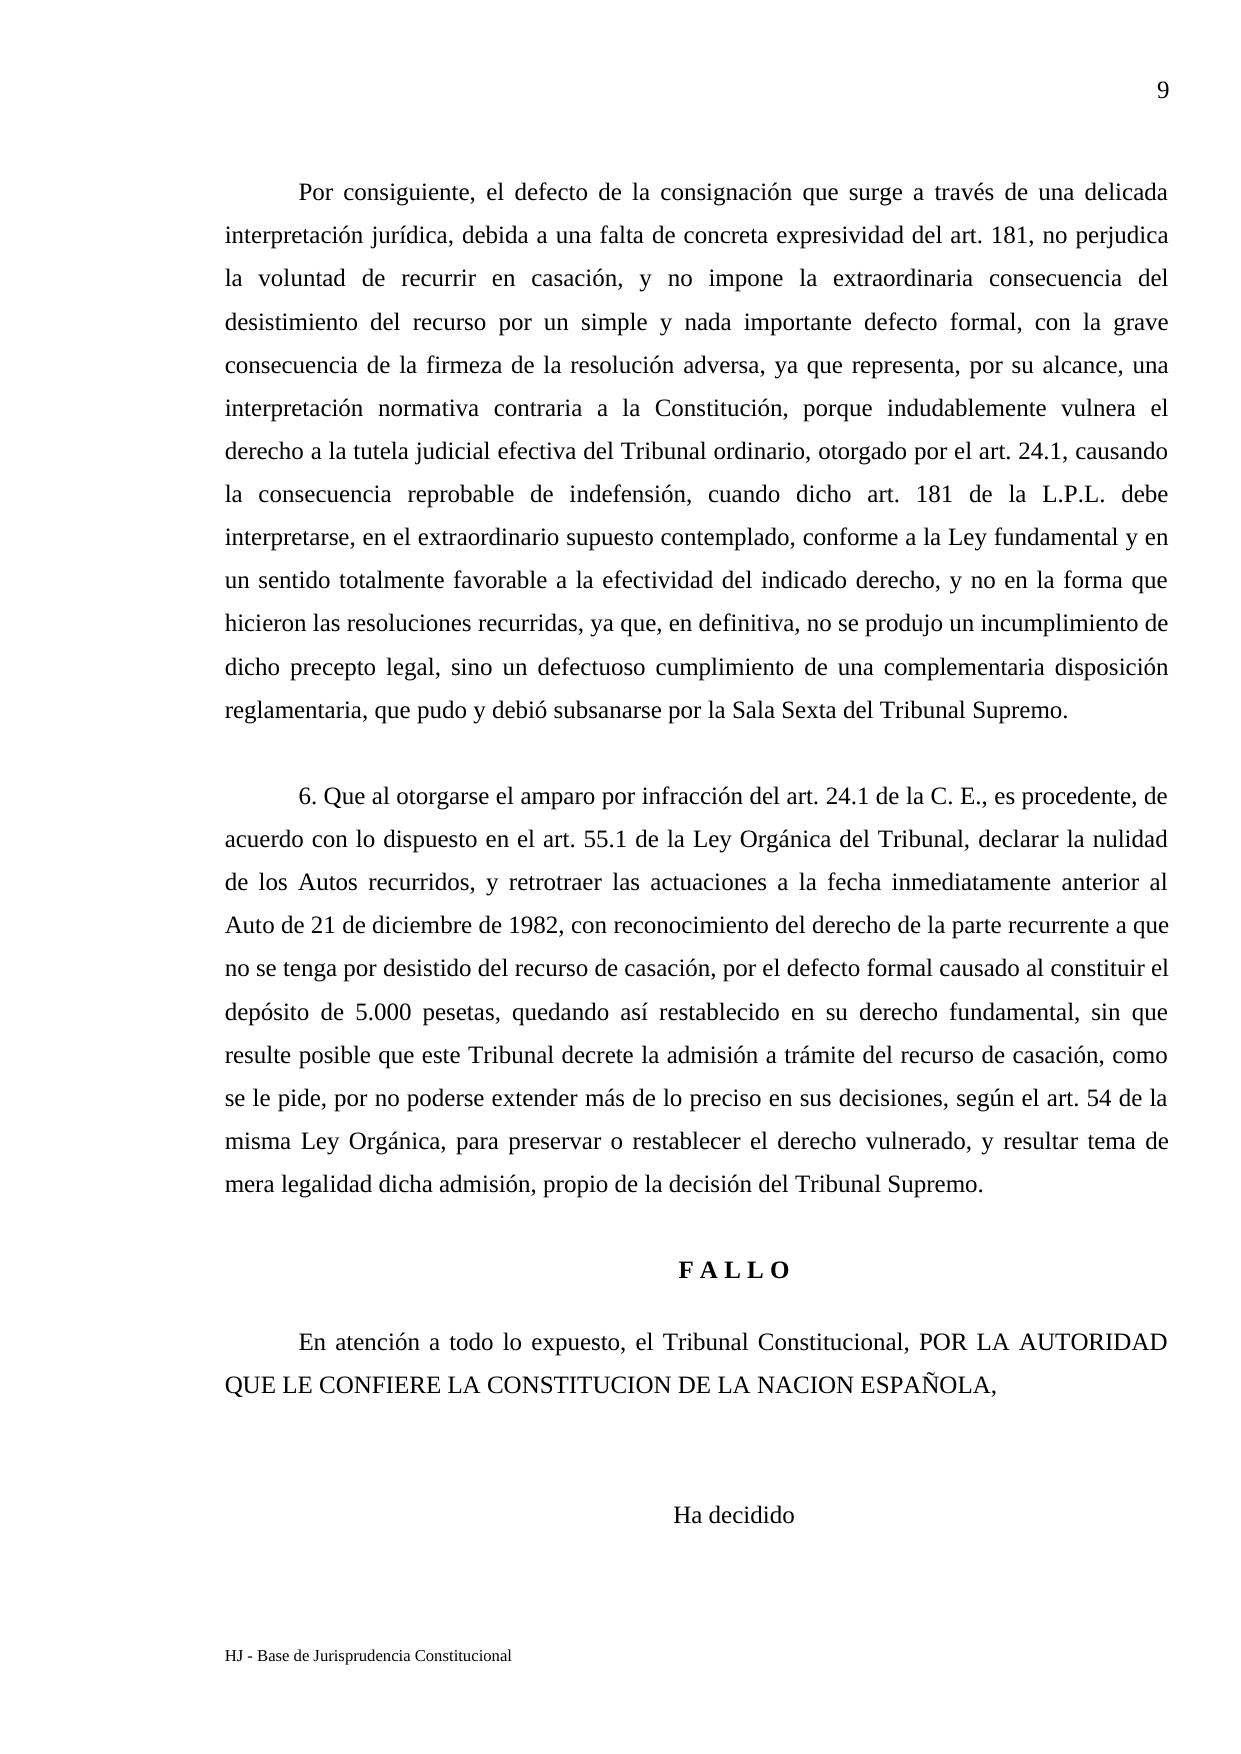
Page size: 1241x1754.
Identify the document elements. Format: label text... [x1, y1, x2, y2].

subtitle F A L L O [224, 1255, 1169, 1284]
text Ha decidido [224, 1500, 1169, 1528]
text Por consiguiente, el defecto de la consignación que surge a través de una delicada interpretación jurídica, debida a una falta de concreta expresividad del art. 181, no perjudica la voluntad de recurrir en casación, y no impone la extraordinaria consecuencia del desistimiento del recurso por un simple y nada importante defecto formal, con la grave consecuencia de la firmeza de la resolución adversa, ya que representa, por su alcance, una interpretación normativa contraria a la Constitución, porque indudablemente vulnera el derecho a la tutela judicial efectiva del Tribunal ordinario, otorgado por el art. 24.1, causando la consecuencia reprobable de indefensión, cuando dicho art. 181 de la L.P.L. debe interpretarse, en el extraordinario supuesto contemplado, conforme a la Ley fundamental y en un sentido totalmente favorable a la efectividad del indicado derecho, y no en la forma que hicieron las resoluciones recurridas, ya que, en definitiva, no se produjo un incumplimiento de dicho precepto legal, sino un defectuoso cumplimiento de una complementaria disposición reglamentaria, que pudo y debió subsanarse por la Sala Sexta del Tribunal Supremo. [224, 177, 1169, 723]
text 6. Que al otorgarse el amparo por infracción del art. 24.1 de la C. E., es procedente, de acuerdo con lo dispuesto en el art. 55.1 de la Ley Orgánica del Tribunal, declarar la nulidad de los Autos recurridos, y retrotraer las actuaciones a la fecha inmediatamente anterior al Auto de 21 de diciembre de 1982, con reconocimiento del derecho de la parte recurrente a que no se tenga por desistido del recurso de casación, por el defecto formal causado al constituir el depósito de 5.000 pesetas, quedando así restablecido en su derecho fundamental, sin que resulte posible que este Tribunal decrete la admisión a trámite del recurso de casación, como se le pide, por no poderse extender más de lo preciso en sus decisiones, según el art. 54 de la misma Ley Orgánica, para preservar o restablecer el derecho vulnerado, y resultar tema de mera legalidad dicha admisión, propio de la decisión del Tribunal Supremo. [224, 781, 1169, 1198]
text En atención a todo lo expuesto, el Tribunal Constitucional, POR LA AUTORIDAD QUE LE CONFIERE LA CONSTITUCION DE LA NACION ESPAÑOLA, [224, 1327, 1169, 1399]
